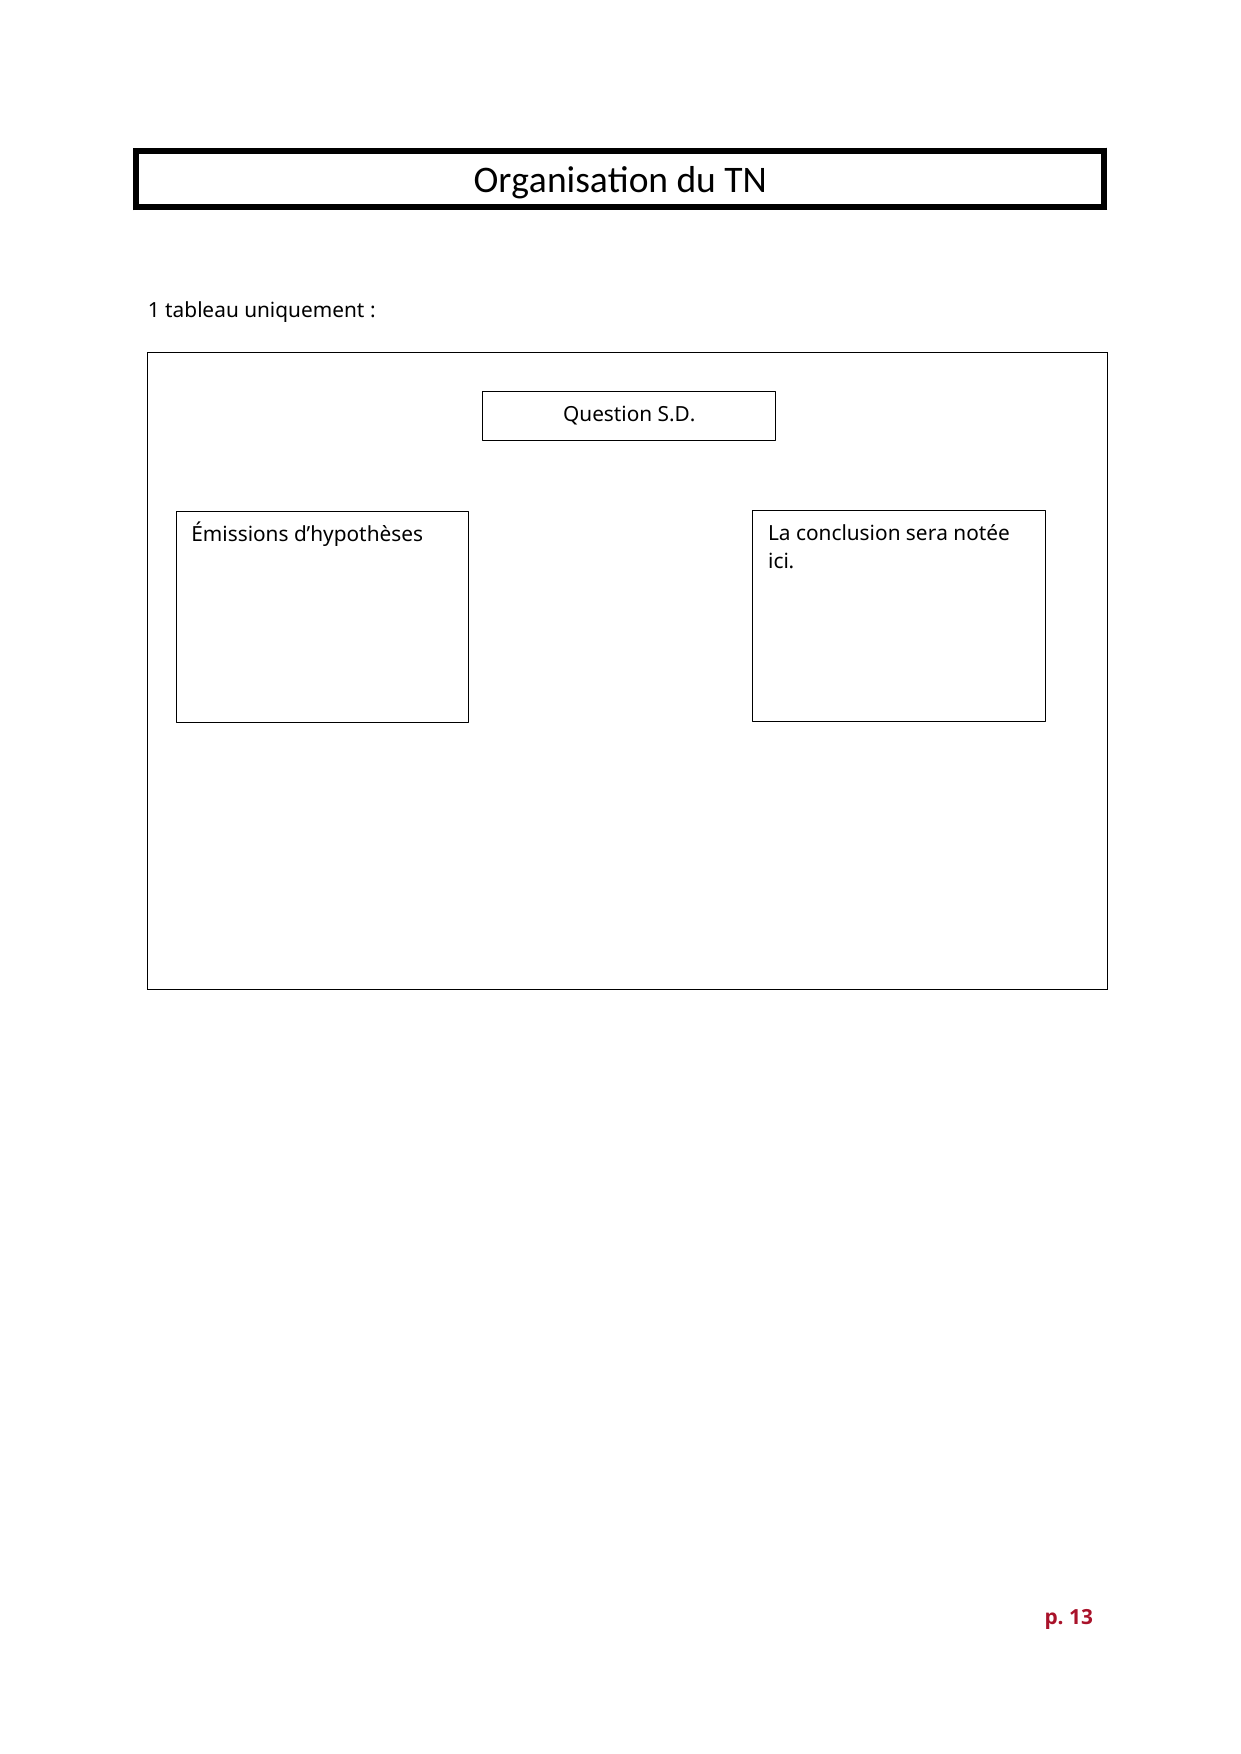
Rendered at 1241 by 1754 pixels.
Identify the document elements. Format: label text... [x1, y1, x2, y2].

text 1 tableau uniquement : [148, 295, 1093, 324]
table_header [148, 353, 1107, 989]
text Organisation du TN [139, 154, 1101, 204]
